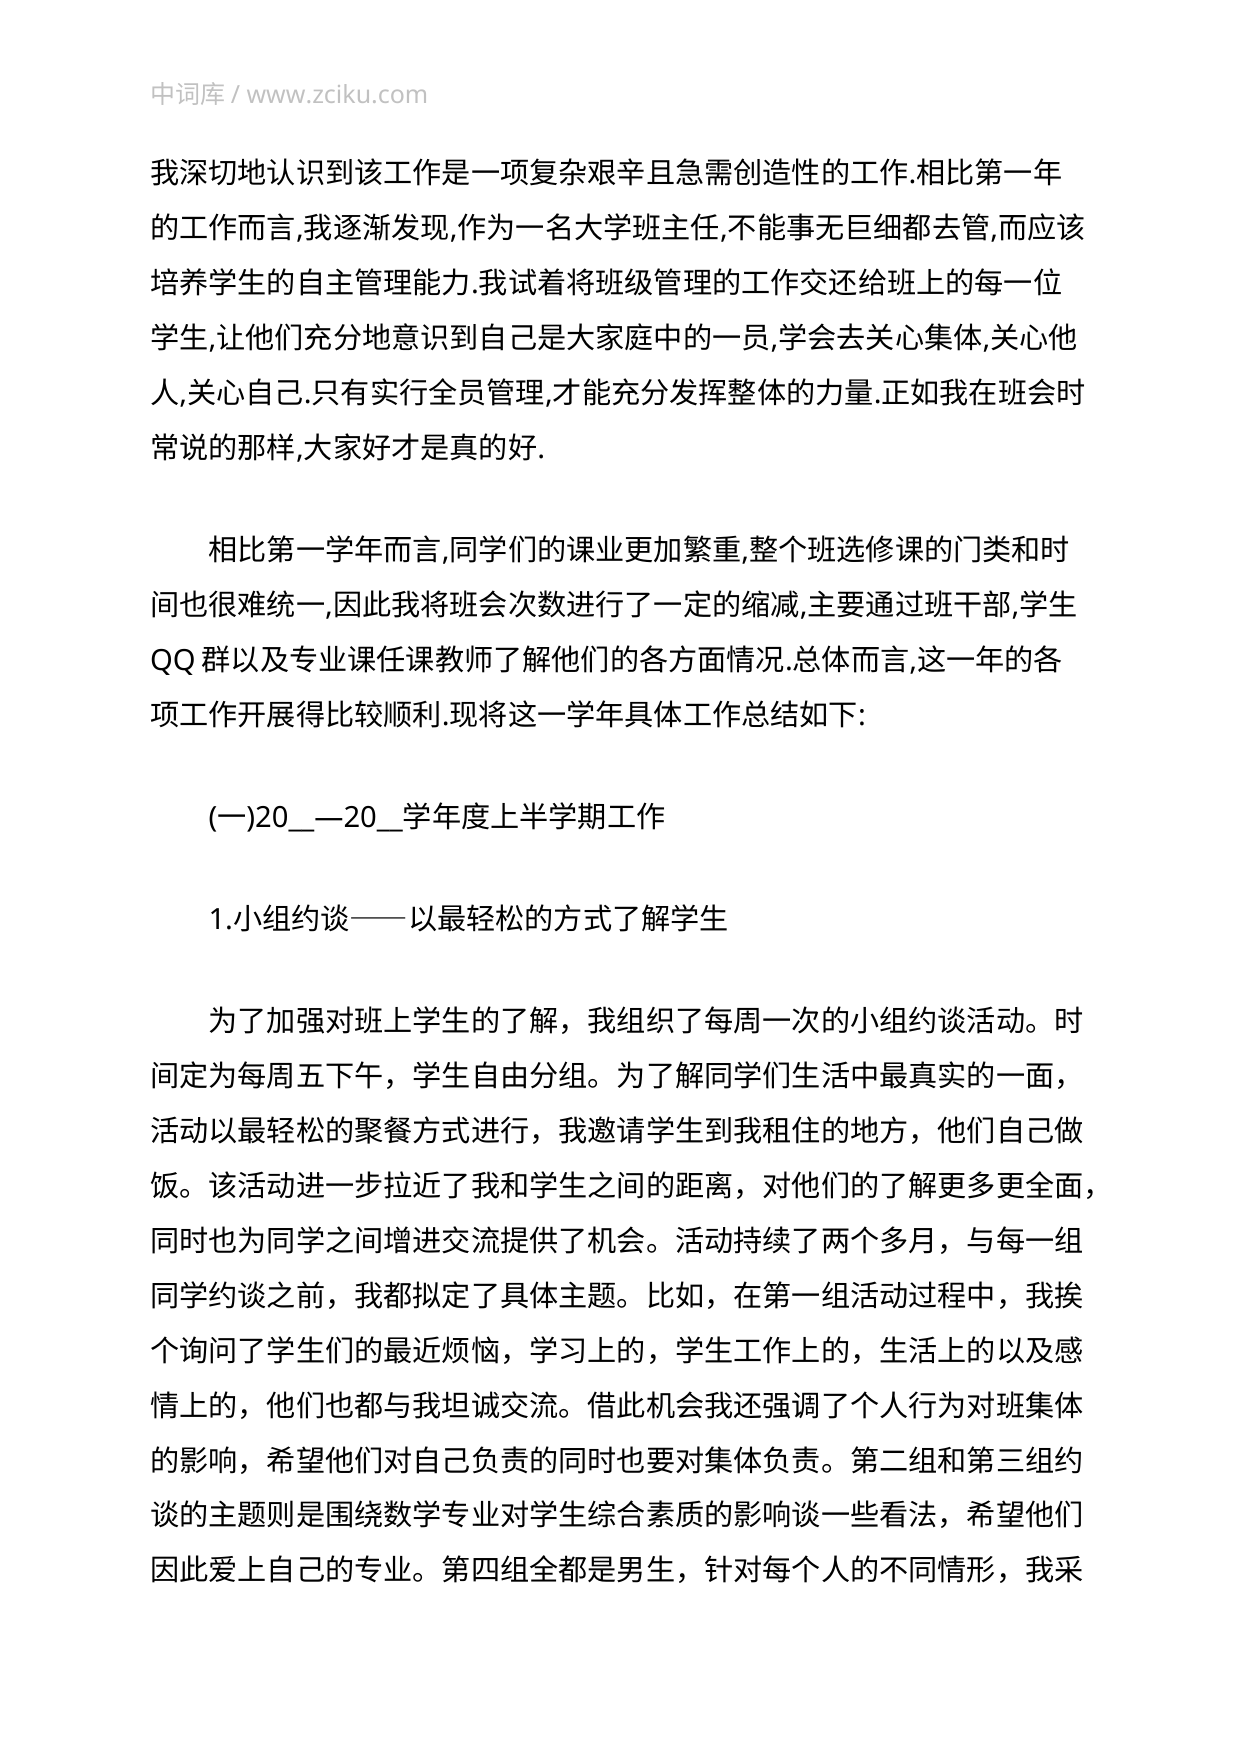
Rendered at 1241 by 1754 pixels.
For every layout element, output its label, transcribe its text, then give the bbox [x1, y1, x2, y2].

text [150, 998, 1090, 1589]
text 1.小组约谈——以最轻松的方式了解学生 [150, 896, 1090, 938]
text 相比第一学年而言,同学们的课业更加繁重,整个班选修课的门类和时间也很难统一,因此我将班会次数进行了一定的缩减,主要通过班干部,学生QQ群以及专业课任课教师了解他们的各方面情况.总体而言,这一年的各项工作开展得比较顺利.现将这一学年具体工作总结如下: [150, 527, 1090, 734]
text (一)20__—20__学年度上半学期工作 [150, 794, 1090, 836]
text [150, 150, 1090, 467]
